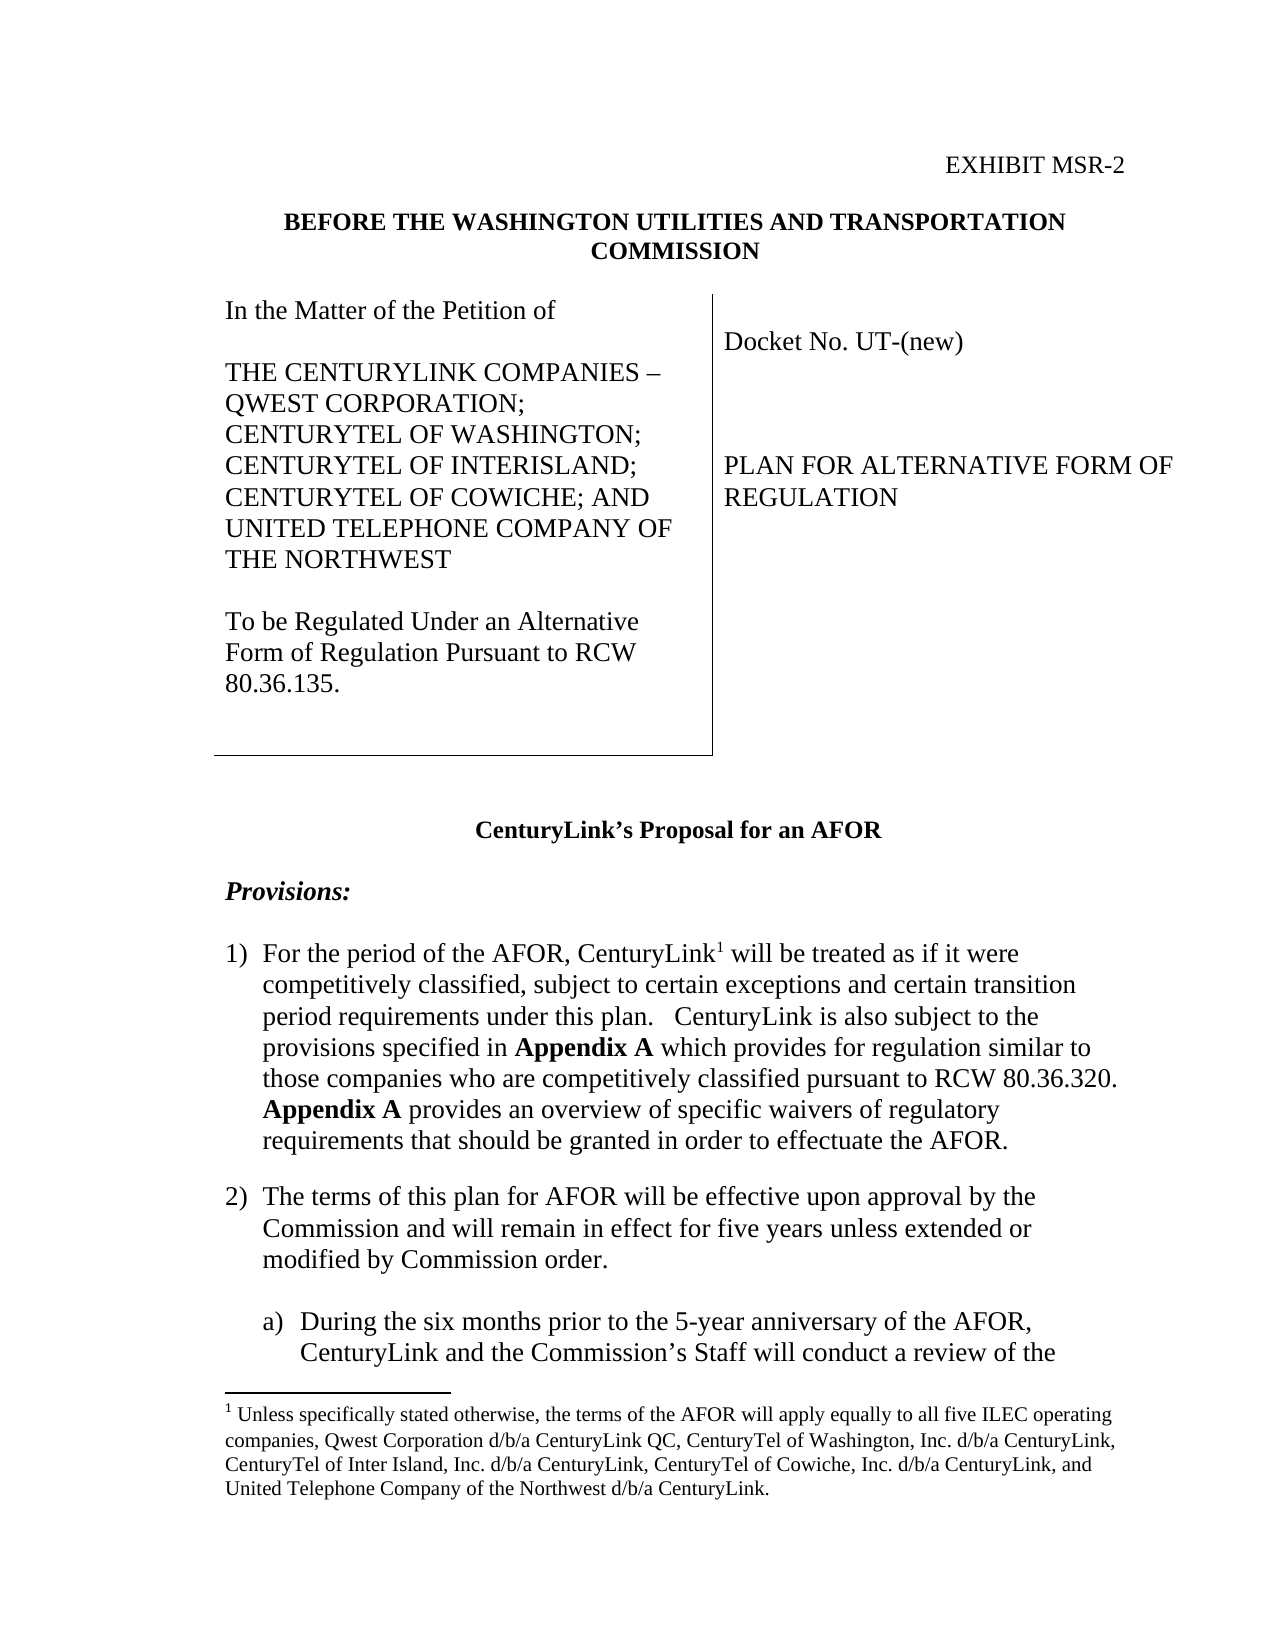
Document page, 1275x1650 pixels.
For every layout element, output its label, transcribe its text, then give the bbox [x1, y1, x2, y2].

list The terms of this plan for AFOR will be effective upon approval by the Commission and will remain in effect for five years unless extended or modified by Commission order. [225, 1181, 1125, 1274]
list For the period of the AFOR, CenturyLink will be treated as if it were competitively classified, subject to certain exceptions and certain transition period requirements under this plan. CenturyLink is also subject to the provisions specified in Appendix A which provides for regulation similar to those companies who are competitively classified pursuant to RCW 80.36.320. Appendix A provides an overview of specific waivers of regulatory requirements that should be granted in order to effectuate the AFOR. [225, 937, 1125, 1156]
text BEFORE THE UTILITIES AND TRANSPORTATION COMMISSION [225, 207, 1125, 265]
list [262, 1305, 1125, 1367]
text CenturyLink’s Proposal for an AFOR [131, 815, 1125, 844]
text Provisions: [225, 875, 1125, 906]
table_header In the Matter of the Petition of THE CENTURYLINK COMPANIES – QWEST CORPORATION; CENTURYTEL OF WASHINGTON; CENTURYTEL OF INTERISLAND; CENTURYTEL OF COWICHE; AND UNITED TELEPHONE COMPANY OF THE NORTHWEST To be Regulated Under an Alternative Form of Regulation Pursuant to RCW 80.36.135. [214, 294, 712, 755]
table_header Docket No. UT-(new) PLAN FOR ALTERNATIVE FORM OF REGULATION [713, 294, 1209, 755]
